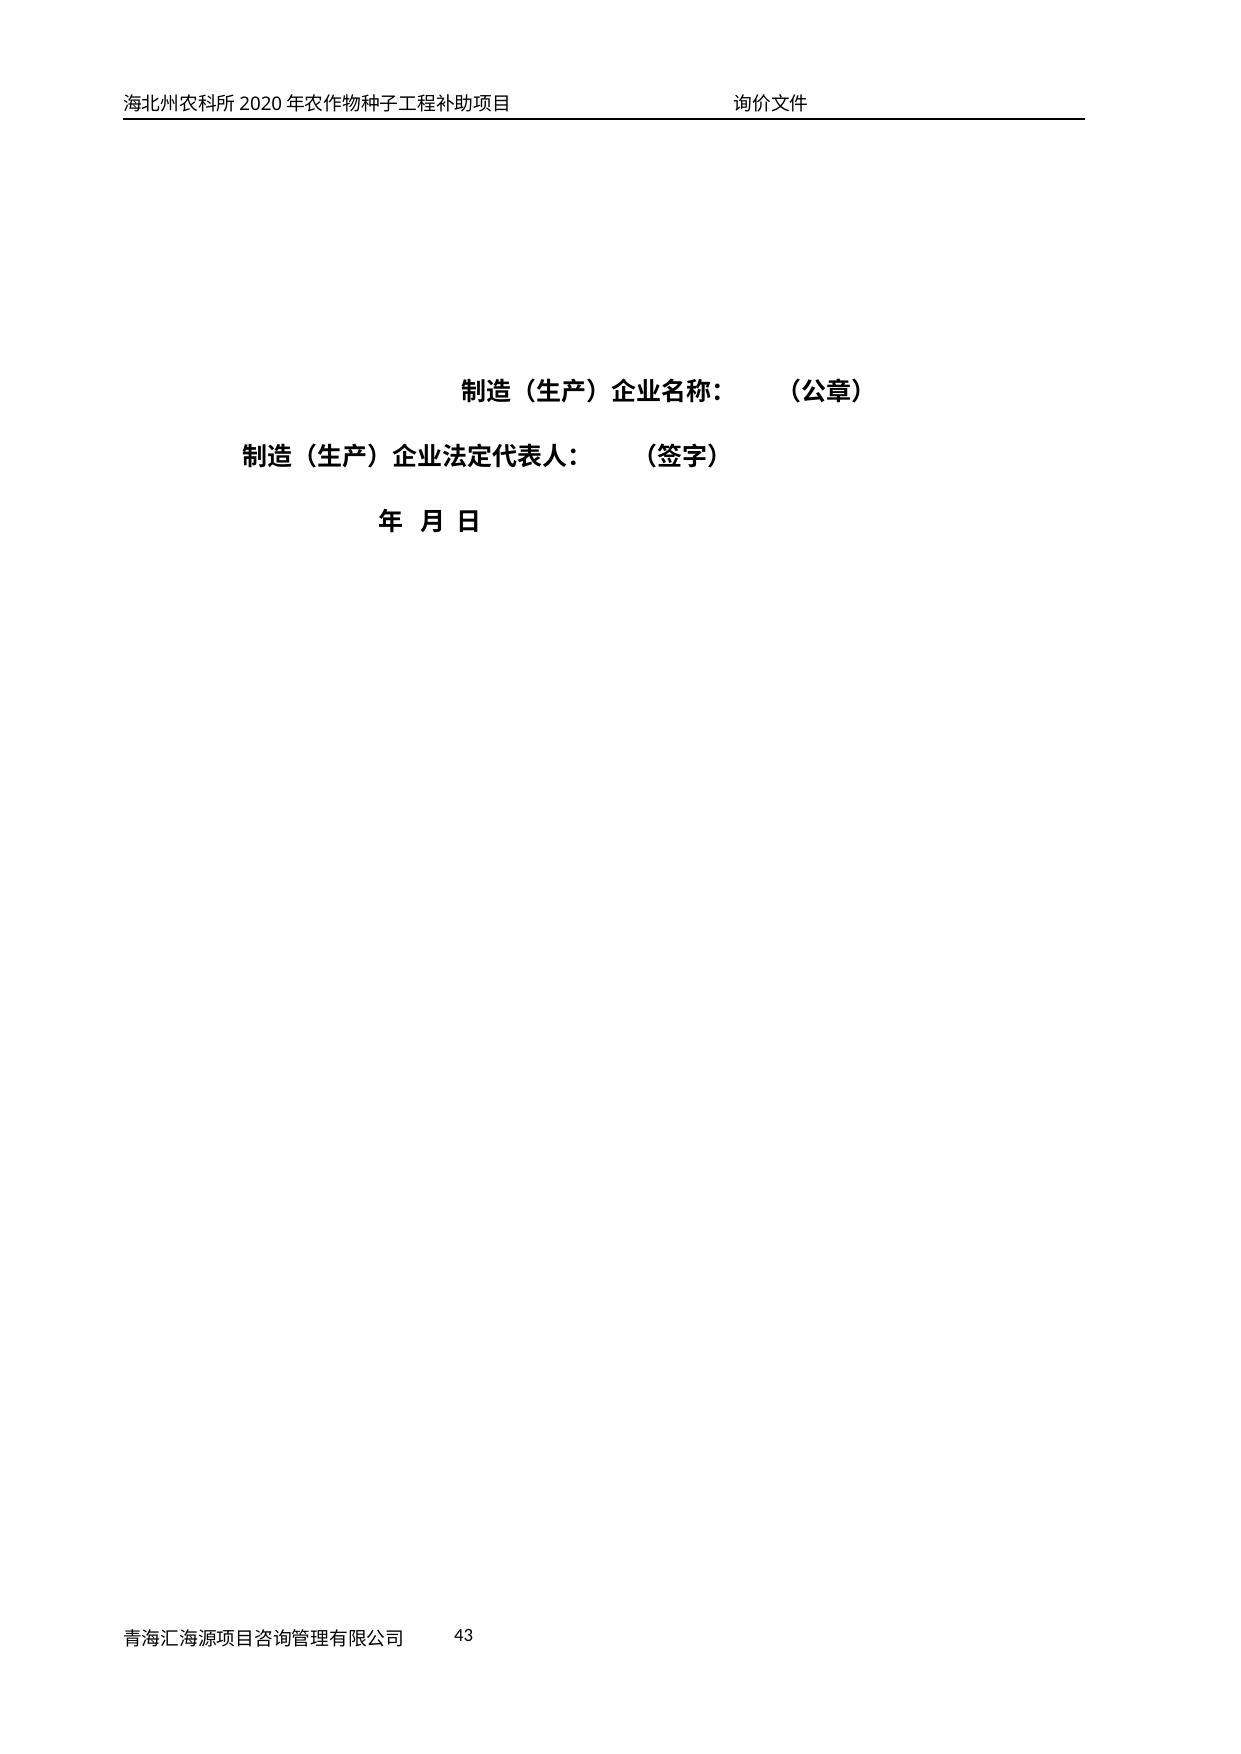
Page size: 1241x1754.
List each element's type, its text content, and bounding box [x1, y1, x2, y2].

text 制造（生产）企业名称： （公章） [123, 357, 1085, 422]
text 制造（生产）企业法定代表人： （签字） [123, 422, 1085, 487]
text 年 月 日 [123, 487, 1085, 552]
